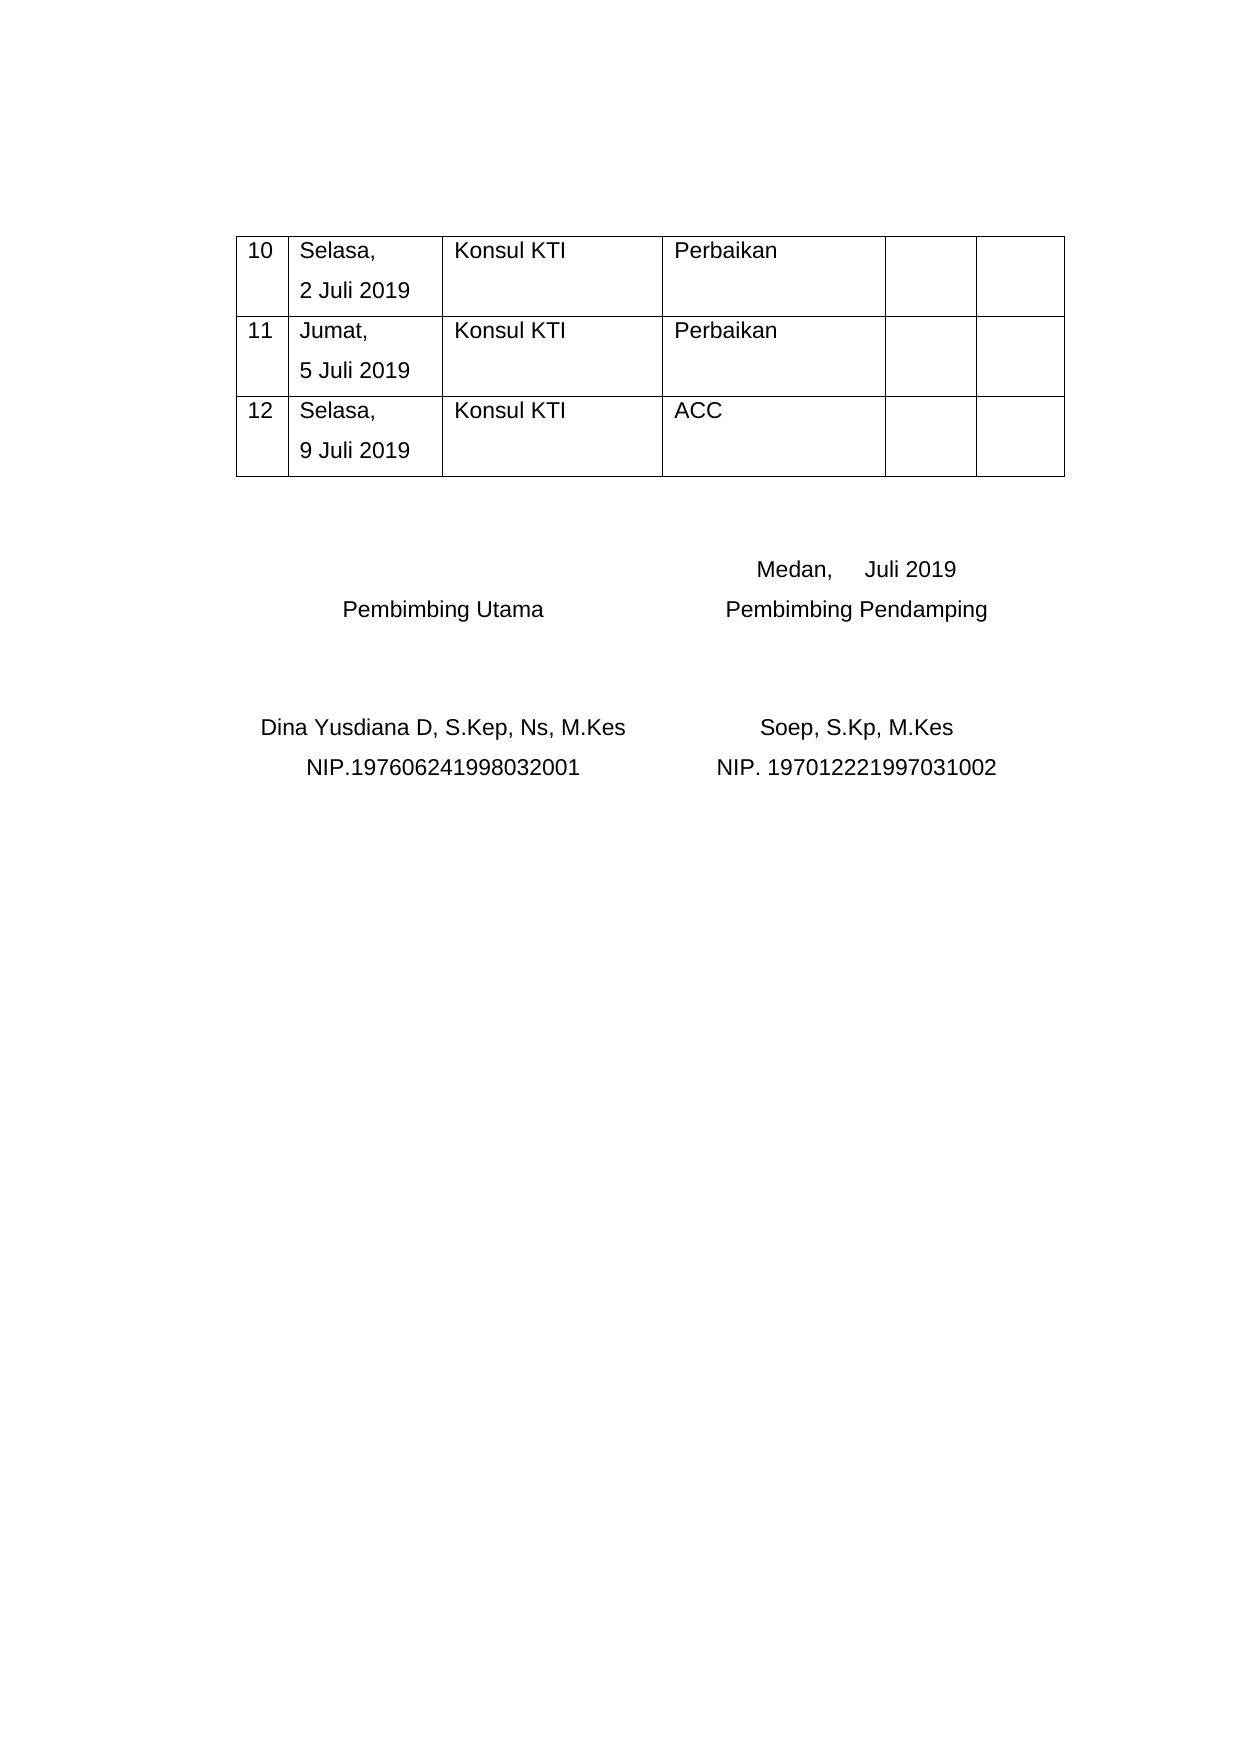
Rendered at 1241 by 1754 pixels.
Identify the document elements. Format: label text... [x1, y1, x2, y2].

table_cell Konsul KTI [443, 397, 662, 476]
table_cell [886, 397, 976, 476]
table_cell Konsul KTI [443, 237, 662, 316]
table_cell Selasa, 9 Juli 2019 [289, 397, 442, 476]
table_cell Konsul KTI [443, 317, 662, 396]
text Medan, Juli 2019 [236, 556, 1063, 583]
table_cell Jumat, 5 Juli 2019 [289, 317, 442, 396]
table_cell Perbaikan [663, 237, 885, 316]
table_cell 11 [237, 317, 288, 396]
table_cell 12 [237, 397, 288, 476]
table_cell ACC [663, 397, 885, 476]
text Pembimbing Utama Pembimbing Pendamping [236, 596, 1063, 622]
table_cell Perbaikan [663, 317, 885, 396]
text NIP.197606241998032001 NIP. 197012221997031002 [236, 754, 1063, 780]
table_cell 10 [237, 237, 288, 316]
table_cell Selasa, 2 Juli 2019 [289, 237, 442, 316]
table_cell [977, 237, 1064, 316]
table_cell [886, 237, 976, 316]
table_cell [886, 317, 976, 396]
table_cell [977, 397, 1064, 476]
table_cell [977, 317, 1064, 396]
text Dina Yusdiana D, S.Kep, Ns, M.Kes Soep, S.Kp, M.Kes [236, 714, 1063, 741]
